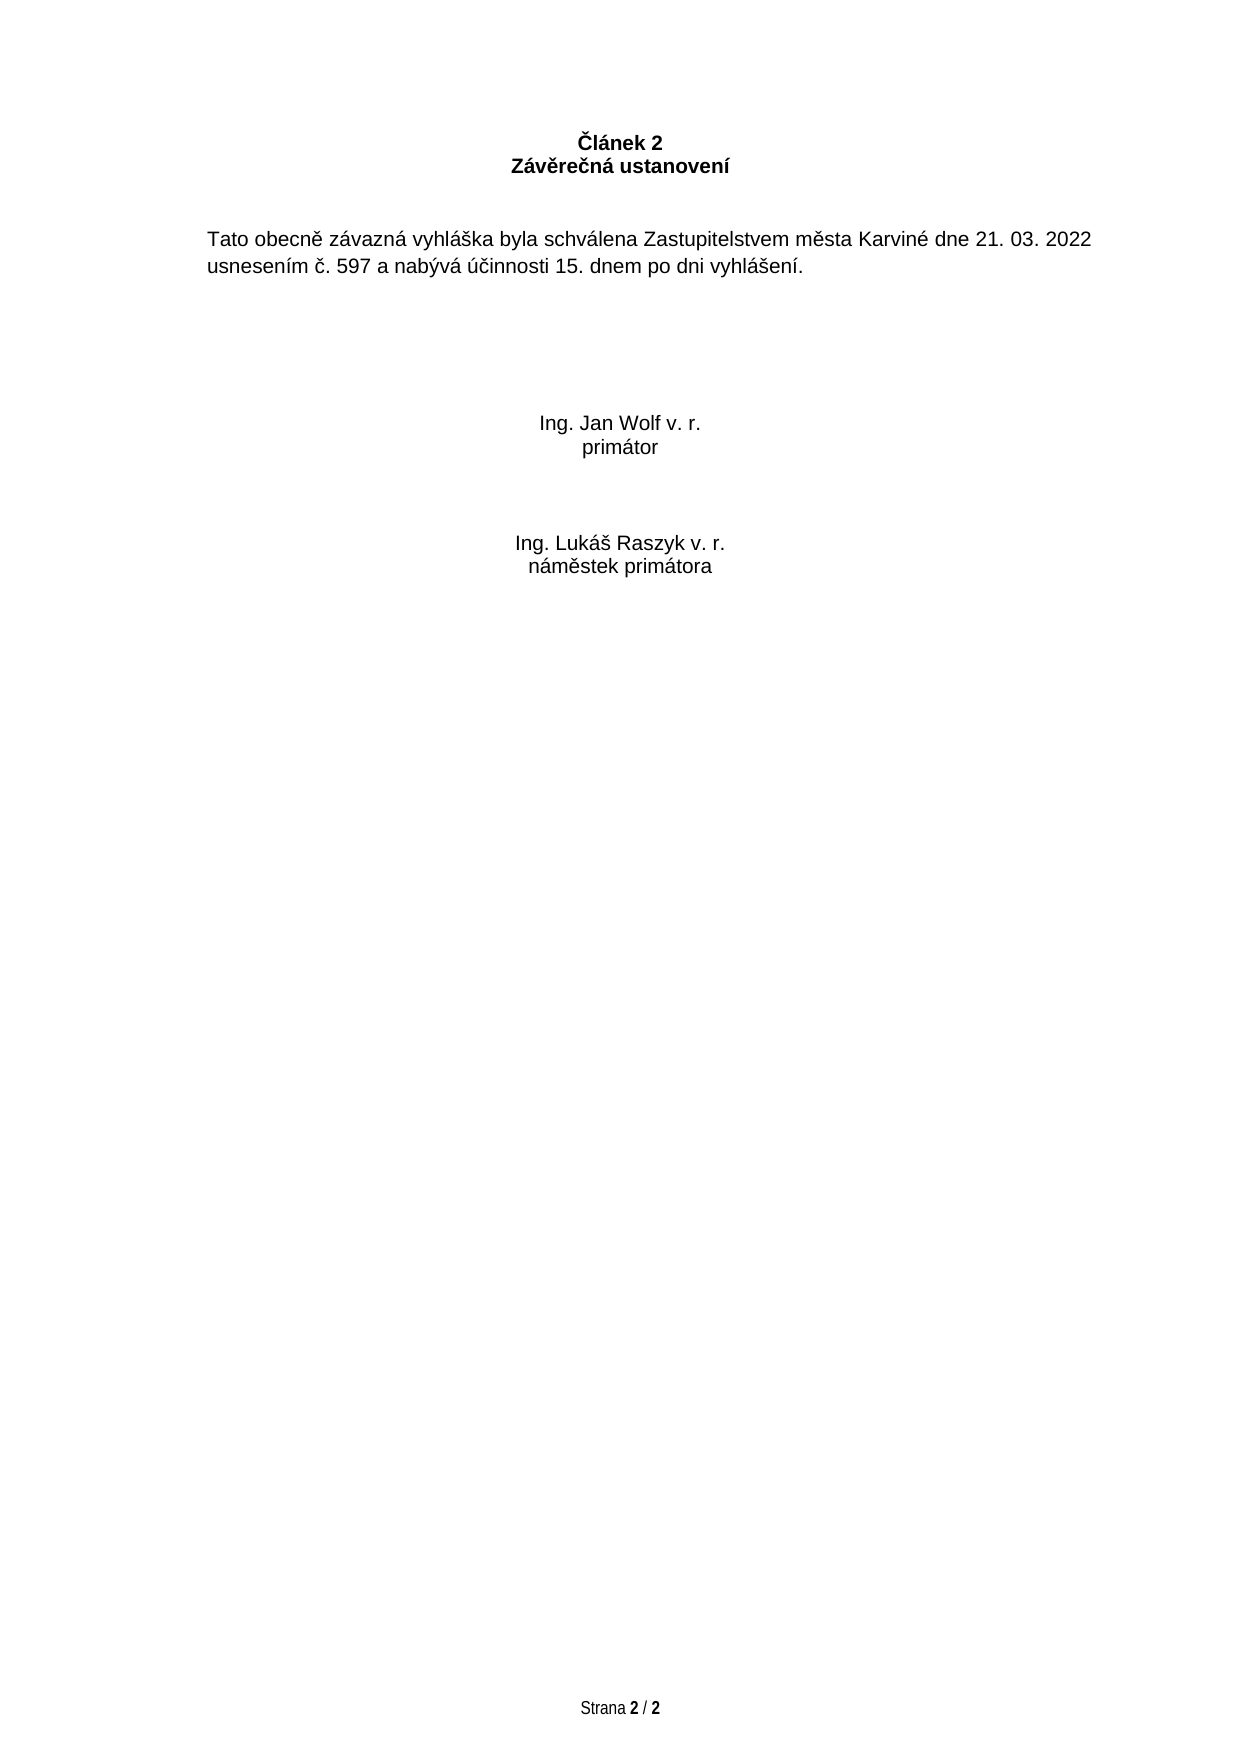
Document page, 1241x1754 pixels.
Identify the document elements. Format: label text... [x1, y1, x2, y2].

text Ing. Lukáš Raszyk v. r. [148, 530, 1092, 554]
text Závěrečná ustanovení [148, 154, 1092, 178]
list Tato obecně závazná vyhláška byla schválena Zastupitelstvem města Karviné dne 21. 03. 2022 usnesením č. 597 a nabývá účinnosti 15. dnem po dni vyhlášení. [207, 227, 1092, 278]
text primátor [148, 434, 1092, 458]
text náměstek primátora [148, 554, 1092, 578]
text Ing. Jan Wolf v. r. [148, 411, 1092, 434]
